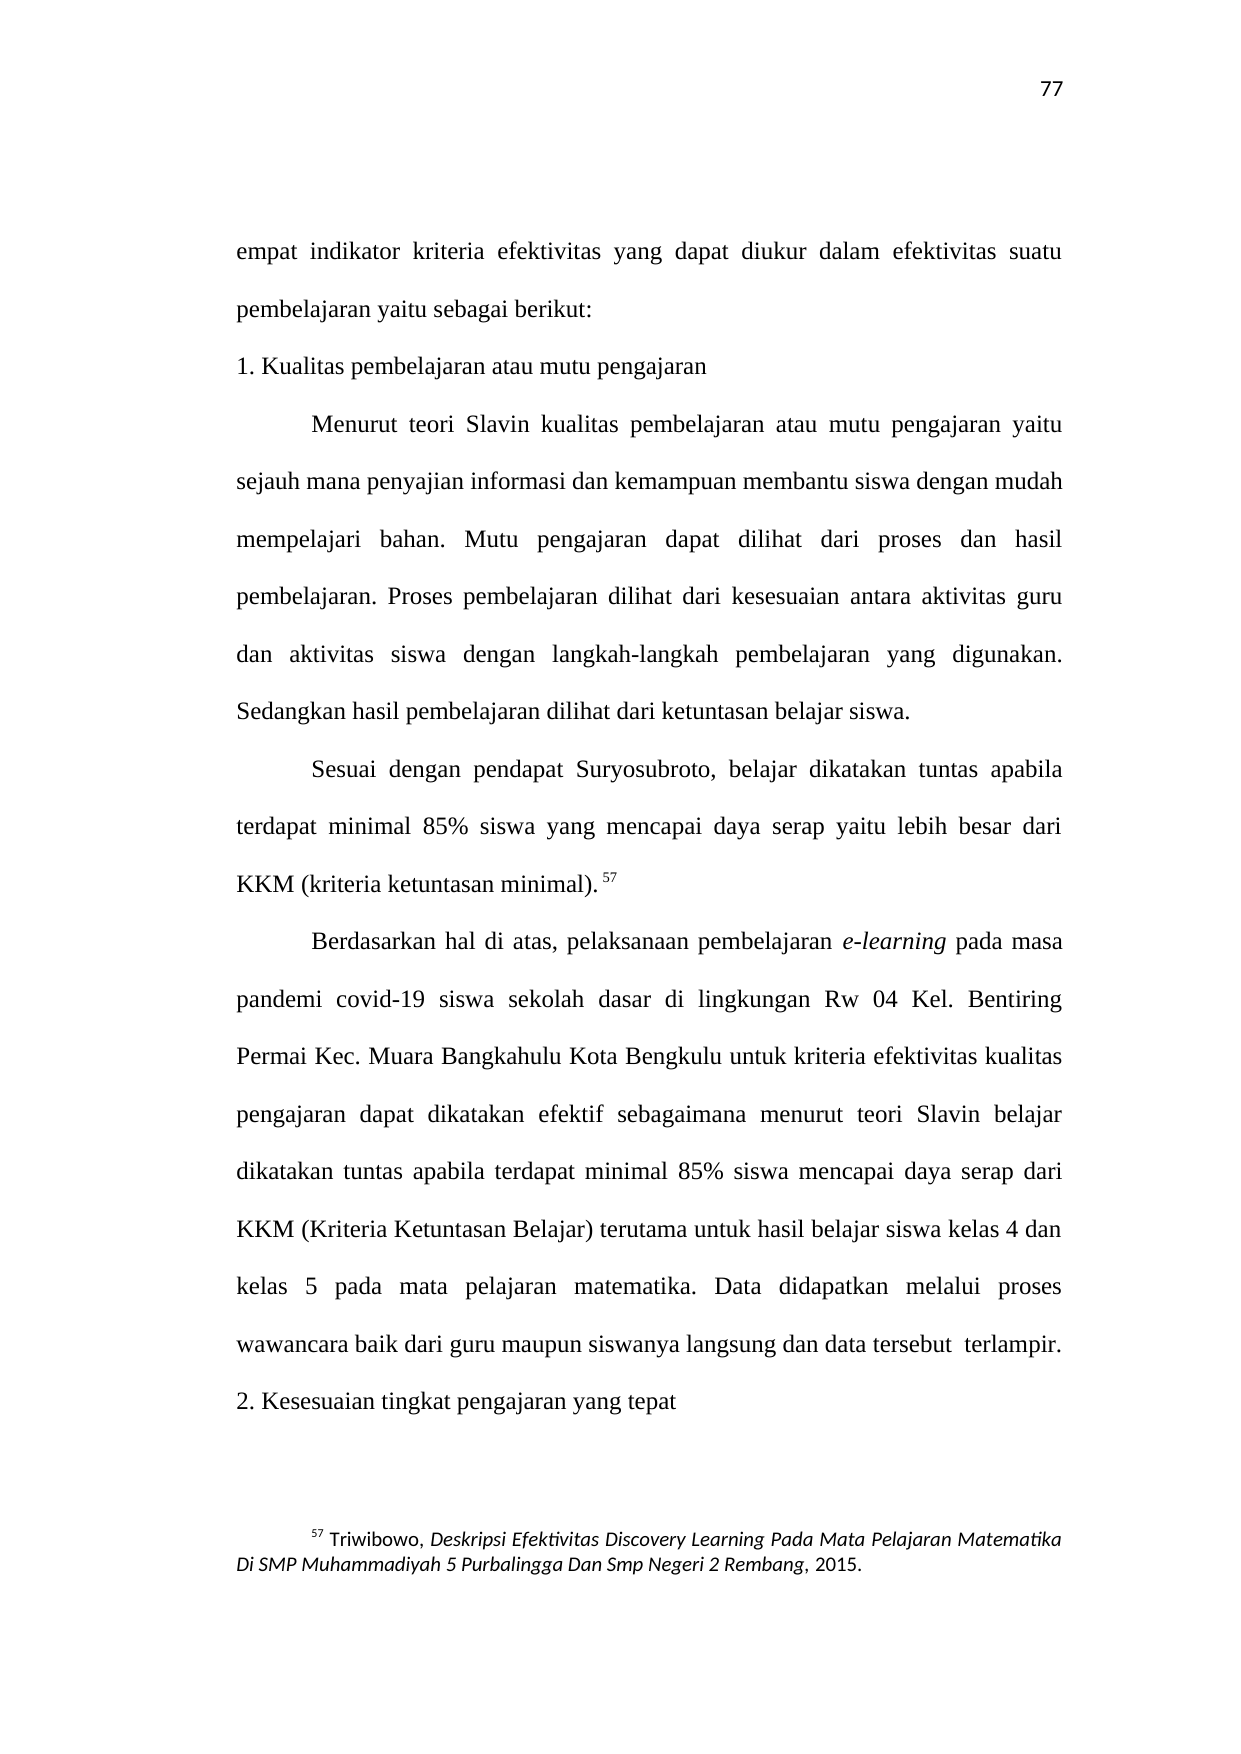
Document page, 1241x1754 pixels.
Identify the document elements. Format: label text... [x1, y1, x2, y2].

text Sesuai dengan pendapat Suryosubroto, belajar dikatakan tuntas apabila terdapat minimal 85% siswa yang mencapai daya serap yaitu lebih besar dari KKM (kriteria ketuntasan minimal). [236, 754, 1063, 897]
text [236, 236, 1063, 322]
text 2. Kesesuaian tingkat pengajaran yang tepat [236, 1386, 1063, 1415]
text 1. Kualitas pembelajaran atau mutu pengajaran [236, 351, 1063, 380]
text Berdasarkan hal di atas, pelaksanaan pembelajaran e-learning pada masa pandemi covid-19 siswa sekolah dasar di lingkungan Rw 04 Kel. Bentiring Permai Kec. Muara Bangkahulu Kota Bengkulu untuk kriteria efektivitas kualitas pengajaran dapat dikatakan efektif sebagaimana menurut teori Slavin belajar dikatakan tuntas apabila terdapat minimal 85% siswa mencapai daya serap dari KKM (Kriteria Ketuntasan Belajar) terutama untuk hasil belajar siswa kelas 4 dan kelas 5 pada mata pelajaran matematika. Data didapatkan melalui proses wawancara baik dari guru maupun siswanya langsung dan data tersebut terlampir. [236, 926, 1063, 1357]
text Menurut teori Slavin kualitas pembelajaran atau mutu pengajaran yaitu sejauh mana penyajian informasi dan kemampuan membantu siswa dengan mudah mempelajari bahan. Mutu pengajaran dapat dilihat dari proses dan hasil pembelajaran. Proses pembelajaran dilihat dari kesesuaian antara aktivitas guru dan aktivitas siswa dengan langkah-langkah pembelajaran yang digunakan. Sedangkan hasil pembelajaran dilihat dari ketuntasan belajar siswa. [236, 409, 1063, 725]
